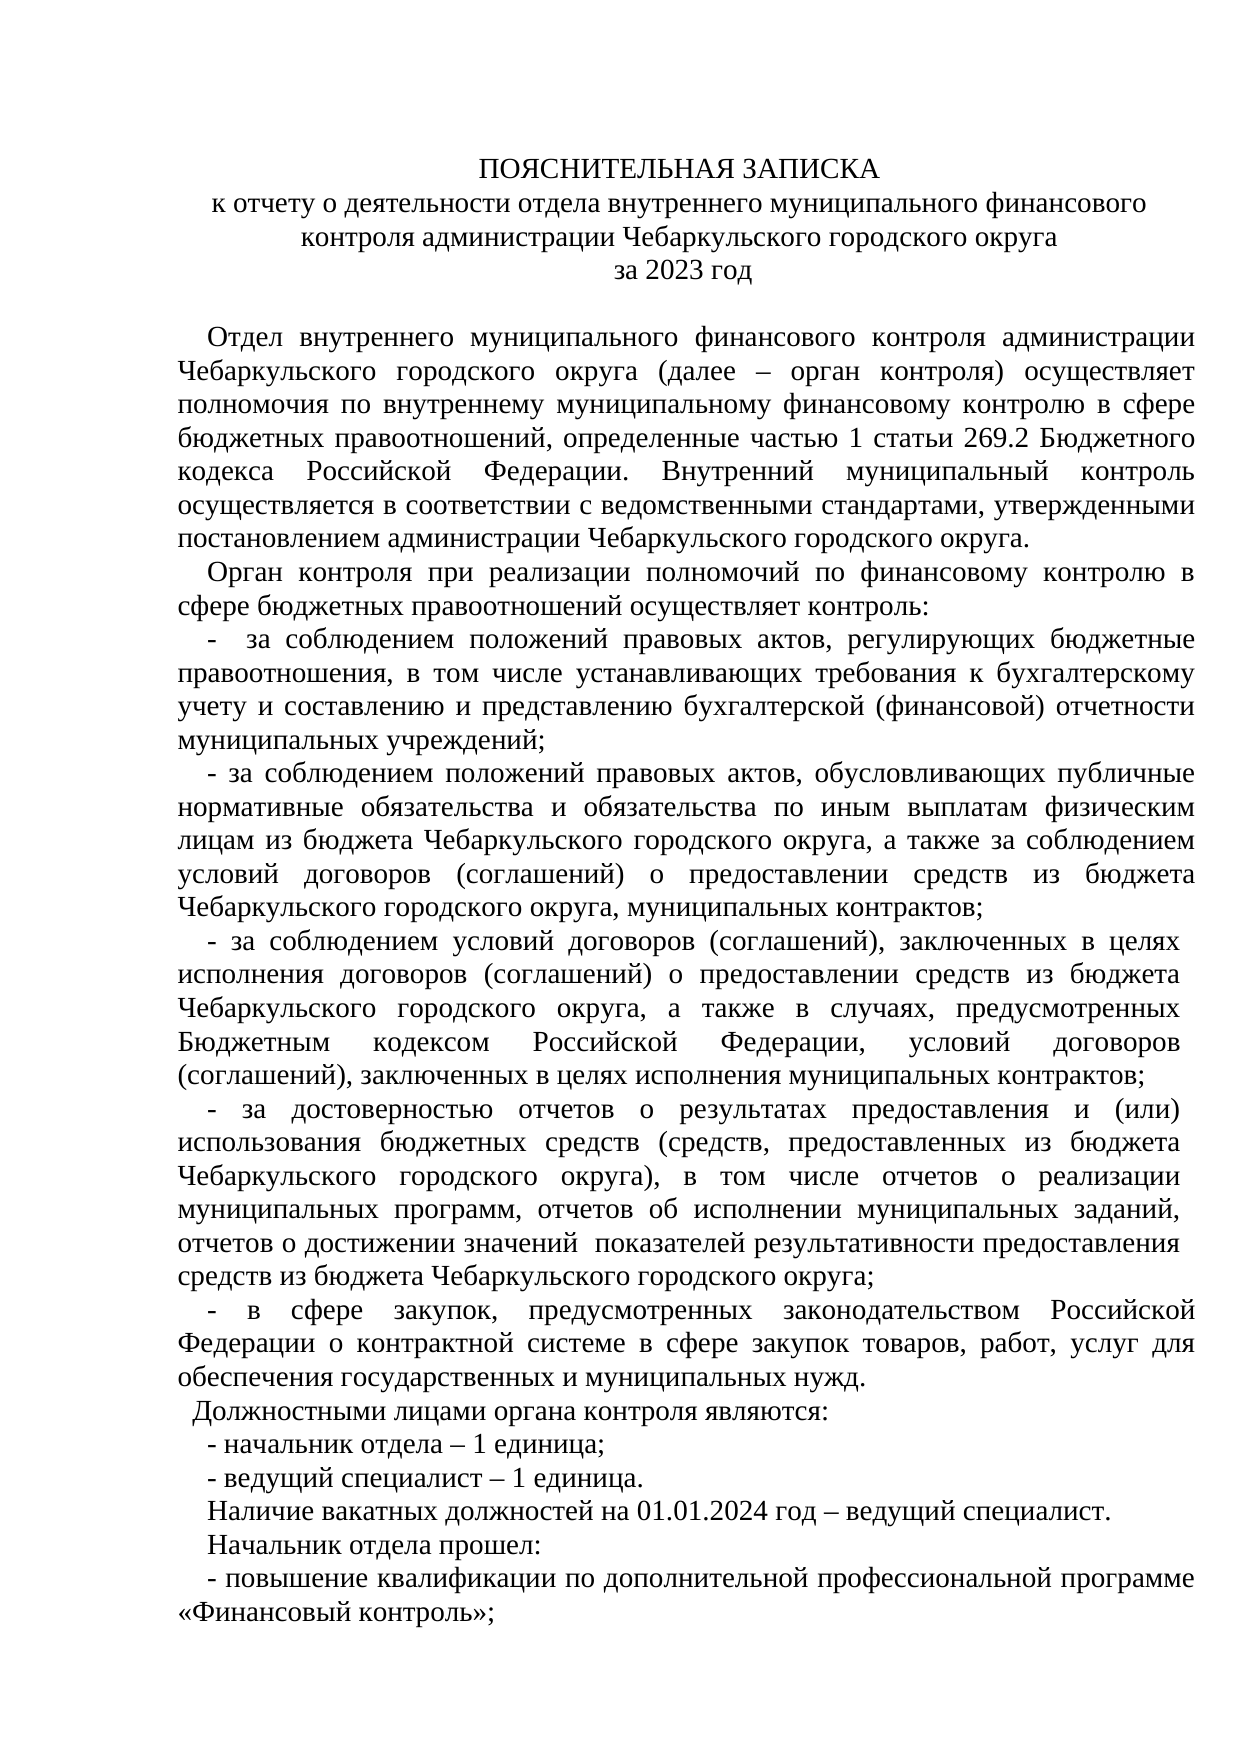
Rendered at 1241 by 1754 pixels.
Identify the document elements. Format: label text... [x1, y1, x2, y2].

text - повышение квалификации по дополнительной профессиональной программе «Финансовый контроль»; [177, 1560, 1196, 1627]
text Орган контроля при реализации полномочий по финансовому контролю в сфере бюджетных правоотношений осуществляет контроль: [177, 554, 1196, 621]
text - за соблюдением положений правовых актов, обусловливающих публичные нормативные обязательства и обязательства по иным выплатам физическим лицам из бюджета Чебаркульского городского округа, а также за соблюдением условий договоров (соглашений) о предоставлении средств из бюджета Чебаркульского городского округа, муниципальных контрактов; [177, 755, 1196, 923]
text - в сфере закупок, предусмотренных законодательством Российской Федерации о контрактной системе в сфере закупок товаров, работ, услуг для обеспечения государственных и муниципальных нужд. [177, 1292, 1196, 1393]
text - за соблюдением положений правовых актов, регулирующих бюджетные правоотношения, в том числе устанавливающих требования к бухгалтерскому учету и составлению и представлению бухгалтерской (финансовой) отчетности муниципальных учреждений; [177, 621, 1196, 755]
text к отчету о деятельности отдела внутреннего муниципального финансового контроля администрации Чебаркульского городского округа [177, 185, 1181, 252]
text - за соблюдением условий договоров (соглашений), заключенных в целях исполнения договоров (соглашений) о предоставлении средств из бюджета Чебаркульского городского округа, а также в случаях, предусмотренных Бюджетным кодексом Российской Федерации, условий договоров (соглашений), заключенных в целях исполнения муниципальных контрактов; [177, 923, 1181, 1091]
text Начальник отдела прошел: [177, 1527, 1196, 1560]
text Отдел внутреннего муниципального финансового контроля администрации Чебаркульского городского округа (далее – орган контроля) осуществляет полномочия по внутреннему муниципальному финансовому контролю в сфере бюджетных правоотношений, определенные частью 1 статьи 269.2 Бюджетного кодекса Российской Федерации. Внутренний муниципальный контроль осуществляется в соответствии с ведомственными стандартами, утвержденными постановлением администрации Чебаркульского городского округа. [177, 319, 1196, 554]
text Наличие вакатных должностей на 01.01.2024 год – ведущий специалист. [177, 1493, 1196, 1527]
text за 2023 год [177, 252, 1181, 286]
text Должностными лицами органа контроля являются: [177, 1393, 1196, 1426]
text ПОЯСНИТЕЛЬНАЯ ЗАПИСКА [177, 152, 1181, 185]
text - ведущий специалист – 1 единица. [177, 1460, 1196, 1493]
text - за достоверностью отчетов о результатах предоставления и (или) использования бюджетных средств (средств, предоставленных из бюджета Чебаркульского городского округа), в том числе отчетов о реализации муниципальных программ, отчетов об исполнении муниципальных заданий, отчетов о достижении значений показателей результативности предоставления средств из бюджета Чебаркульского городского округа; [177, 1091, 1181, 1292]
text - начальник отдела – 1 единица; [177, 1426, 1196, 1460]
